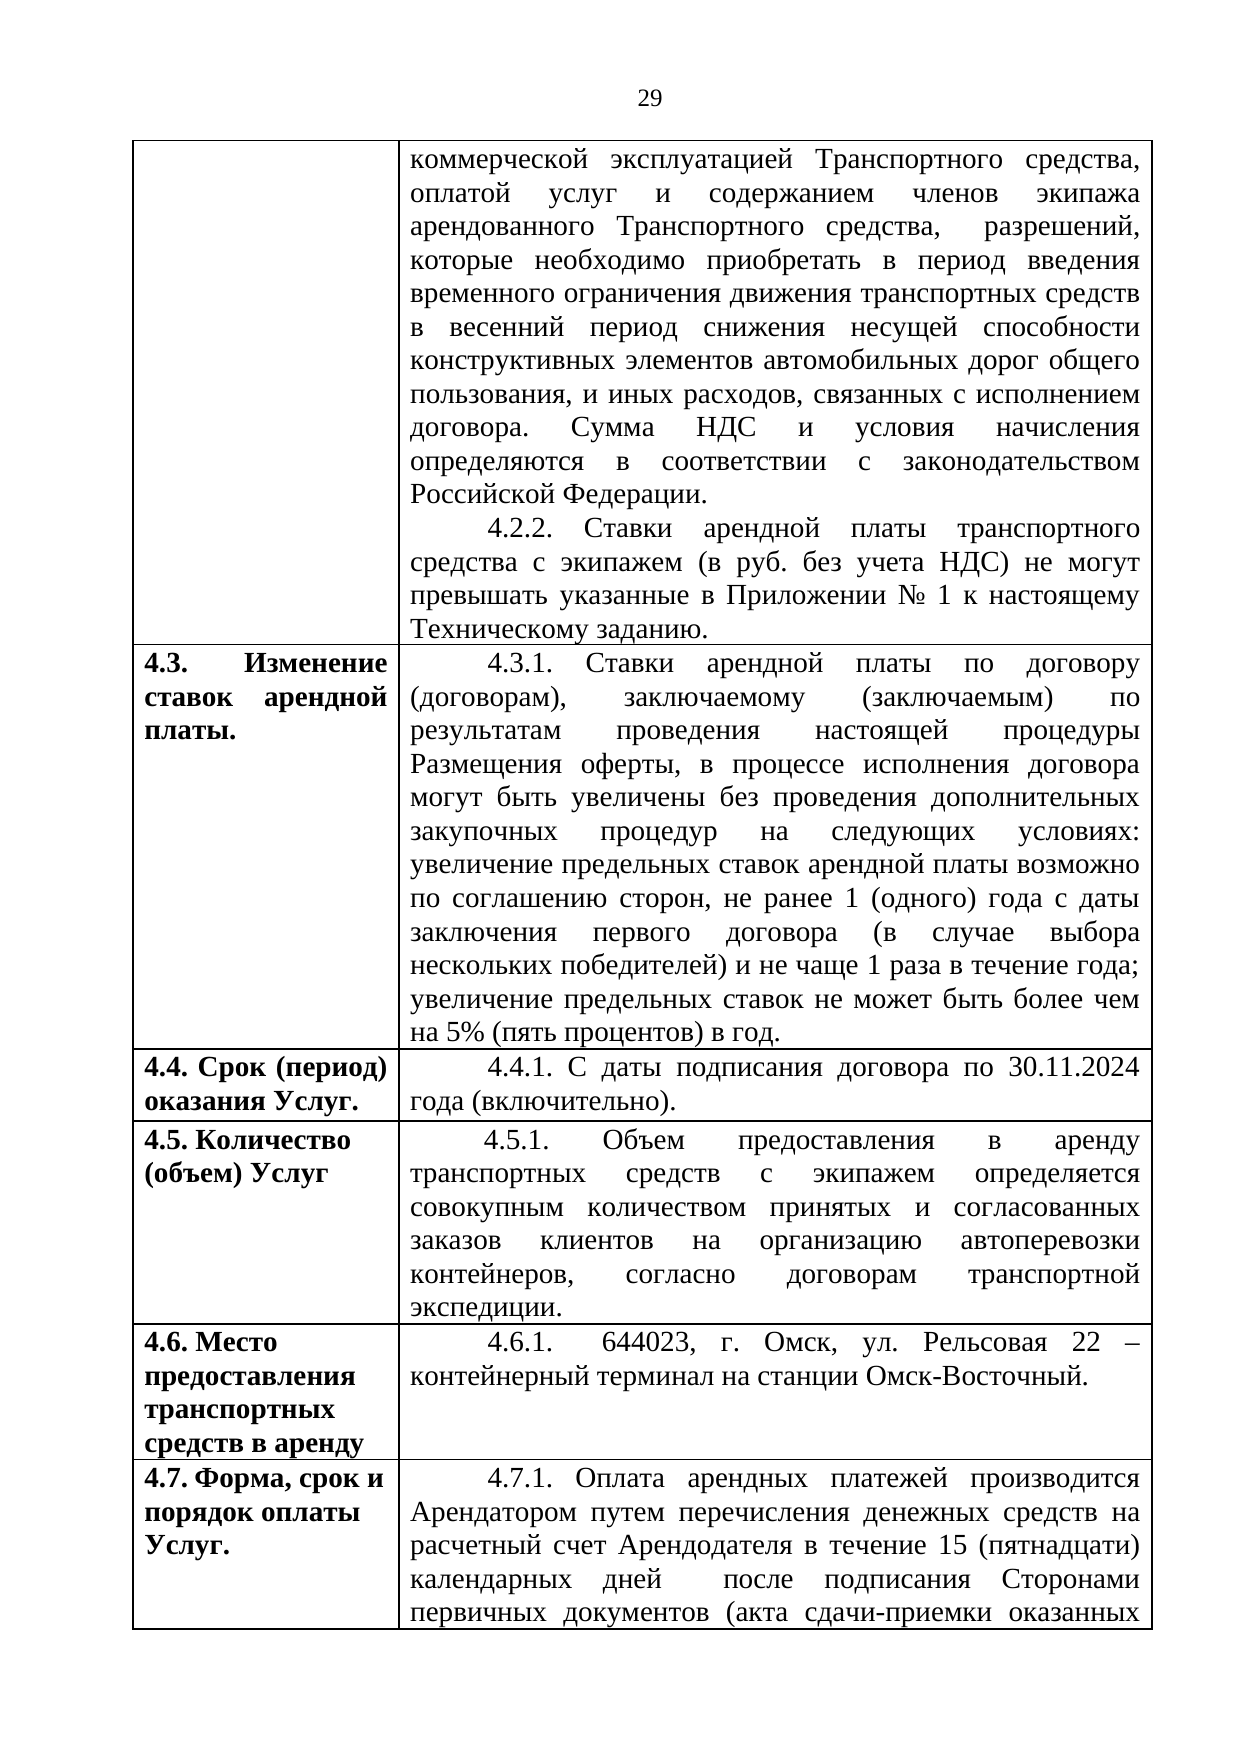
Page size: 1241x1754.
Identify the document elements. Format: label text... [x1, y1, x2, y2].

table_cell 4.6.1. 644023, г. Омск, ул. Рельсовая 22 – контейнерный терминал на станции Омск-Восточный. [400, 1325, 1151, 1459]
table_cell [400, 141, 1151, 644]
table_cell 4.3. Изменение ставок арендной платы. [134, 645, 398, 1048]
table_cell 4.4. Срок (период) оказания Услуг. [134, 1050, 398, 1120]
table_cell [134, 1460, 398, 1628]
table_cell 4.6. Место предоставления транспортных средств в аренду [134, 1325, 398, 1459]
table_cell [134, 141, 398, 644]
table_cell 4.5. Количество (объем) Услуг [134, 1122, 398, 1323]
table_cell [400, 1460, 1151, 1628]
table_cell 4.3.1. Ставки арендной платы по договору (договорам), заключаемому (заключаемым) по результатам проведения настоящей процедуры Размещения оферты, в процессе исполнения договора могут быть увеличены без проведения дополнительных закупочных процедур на следующих условиях: увеличение предельных ставок арендной платы возможно по соглашению сторон, не ранее 1 (одного) года с даты заключения первого договора (в случае выбора нескольких победителей) и не чаще 1 раза в течение года; увеличение предельных ставок не может быть более чем на 5% (пять процентов) в год. [400, 645, 1151, 1048]
table_cell 4.5.1. Объем предоставления в аренду транспортных средств с экипажем определяется совокупным количеством принятых и согласованных заказов клиентов на организацию автоперевозки контейнеров, согласно договорам транспортной экспедиции. [400, 1122, 1151, 1323]
table_cell 4.4.1. С даты подписания договора по 30.11.2024 года (включительно). [400, 1050, 1151, 1120]
